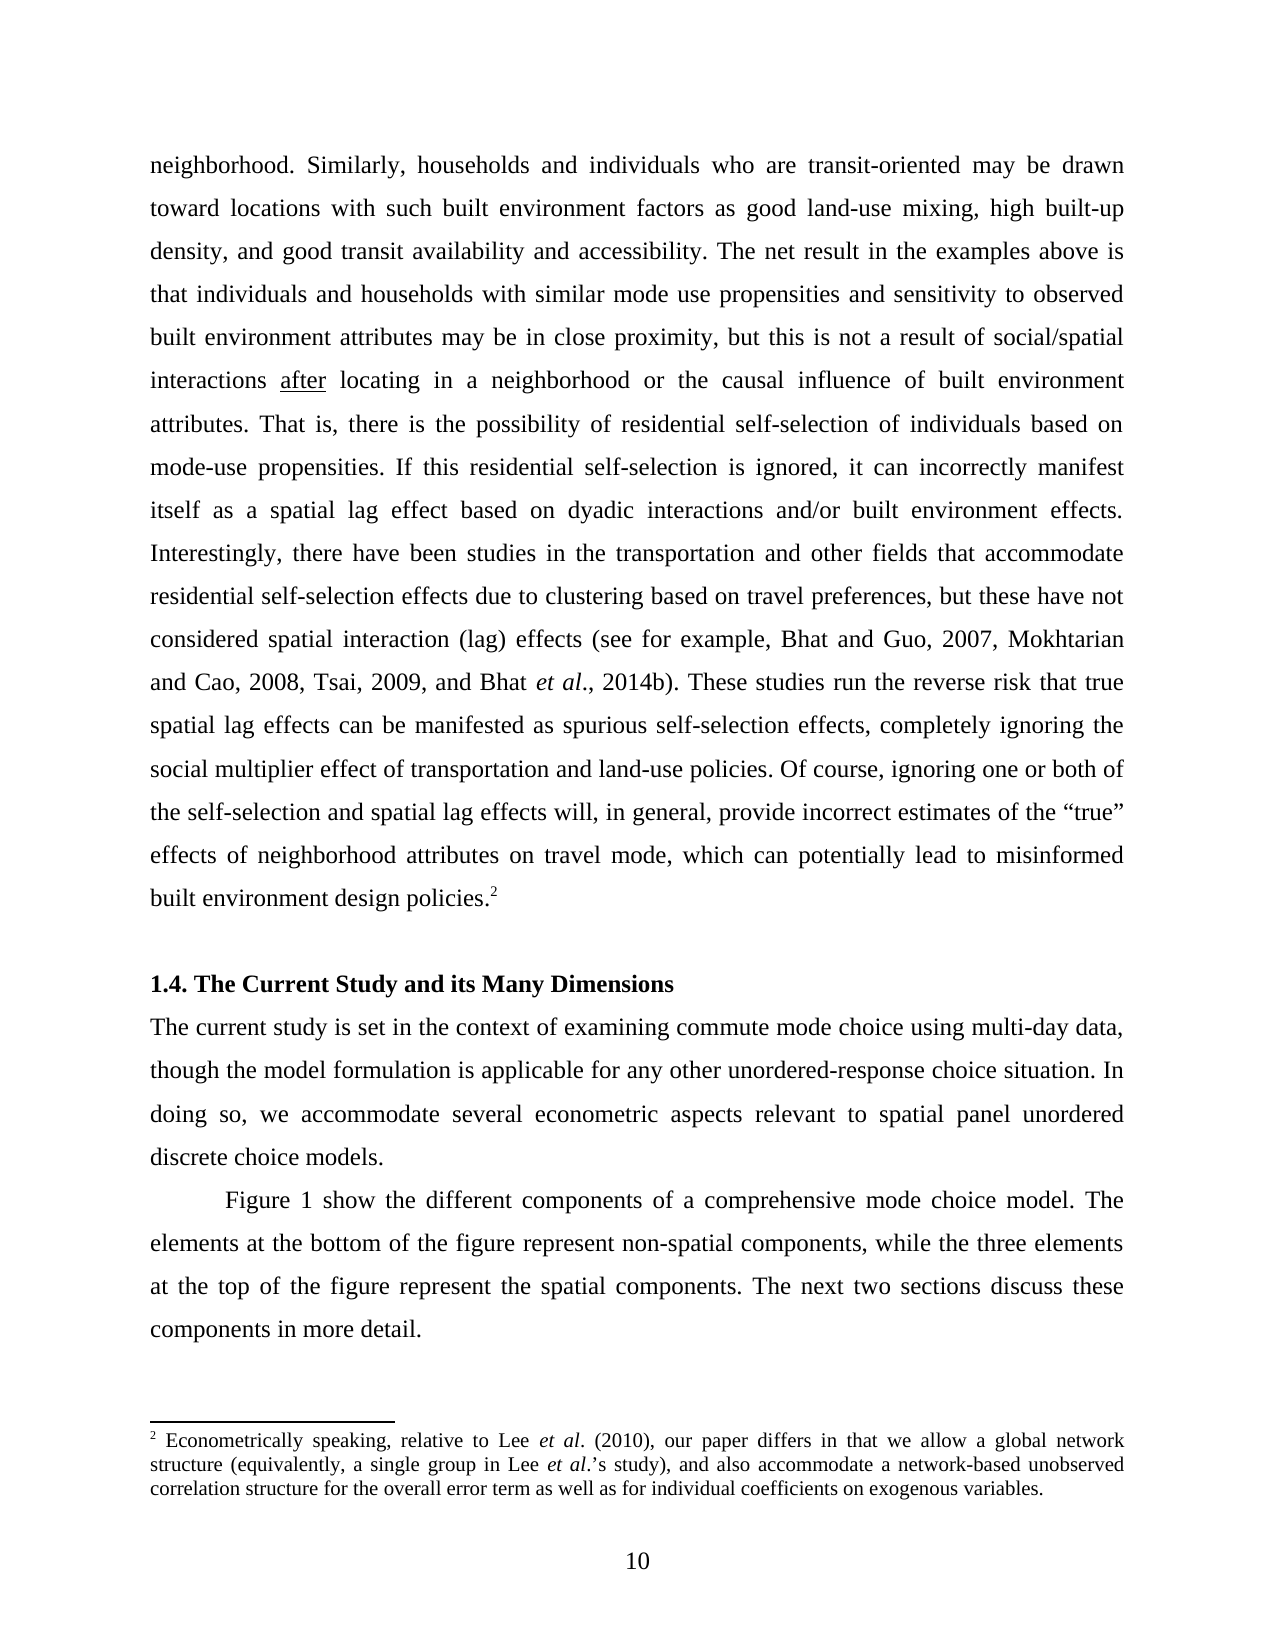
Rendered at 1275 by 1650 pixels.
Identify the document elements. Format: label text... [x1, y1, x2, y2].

text The current study is set in the context of examining commute mode choice using multi-day data, though the model formulation is applicable for any other unordered-response choice situation. In doing so, we accommodate several econometric aspects relevant to spatial panel unordered discrete choice models. [150, 1012, 1125, 1171]
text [150, 150, 1125, 912]
text 1.4. The Current Study and its Many Dimensions [150, 969, 1125, 998]
text Figure 1 show the different components of a comprehensive mode choice model. The elements at the bottom of the figure represent non-spatial components, while the three elements at the top of the figure represent the spatial components. The next two sections discuss these components in more detail. [150, 1185, 1125, 1343]
